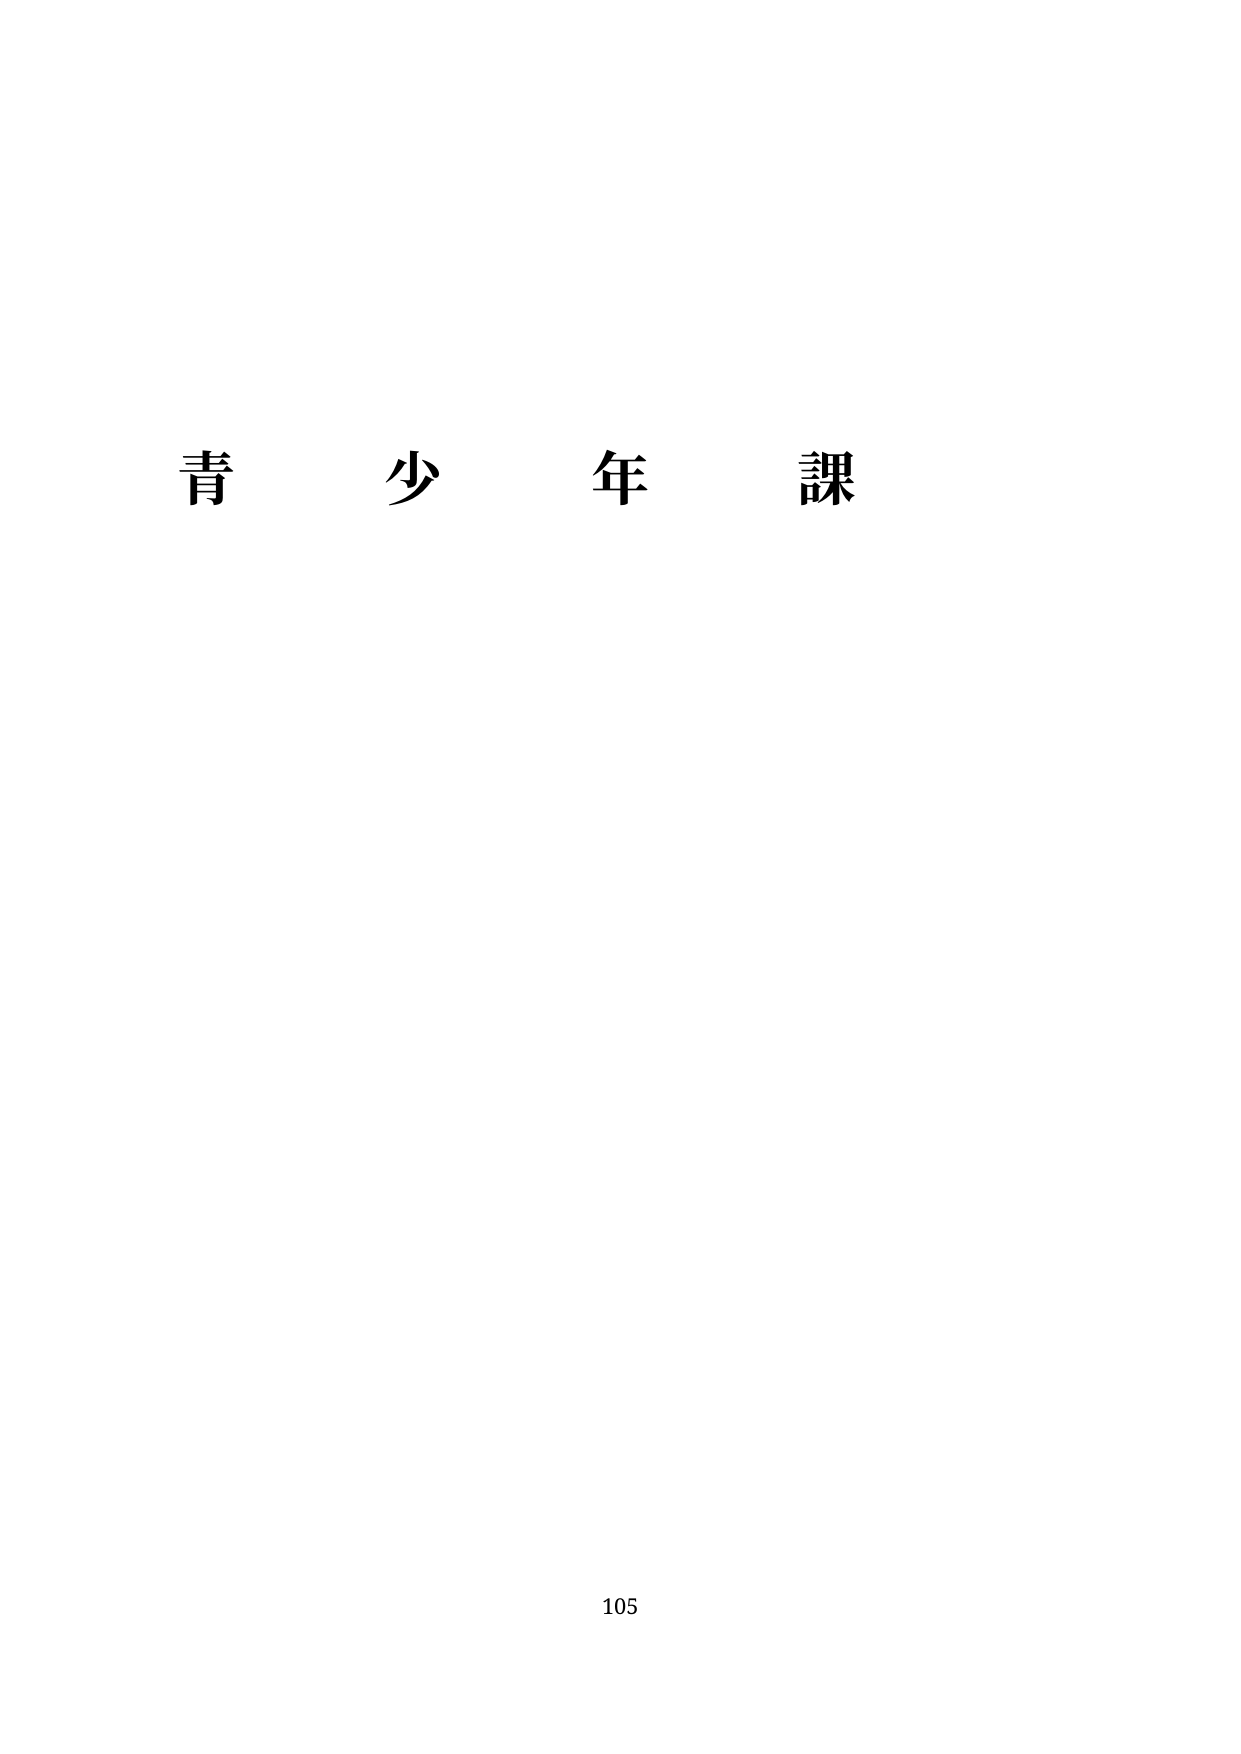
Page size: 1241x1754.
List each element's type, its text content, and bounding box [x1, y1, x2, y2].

text 青少年課 [177, 419, 1063, 532]
